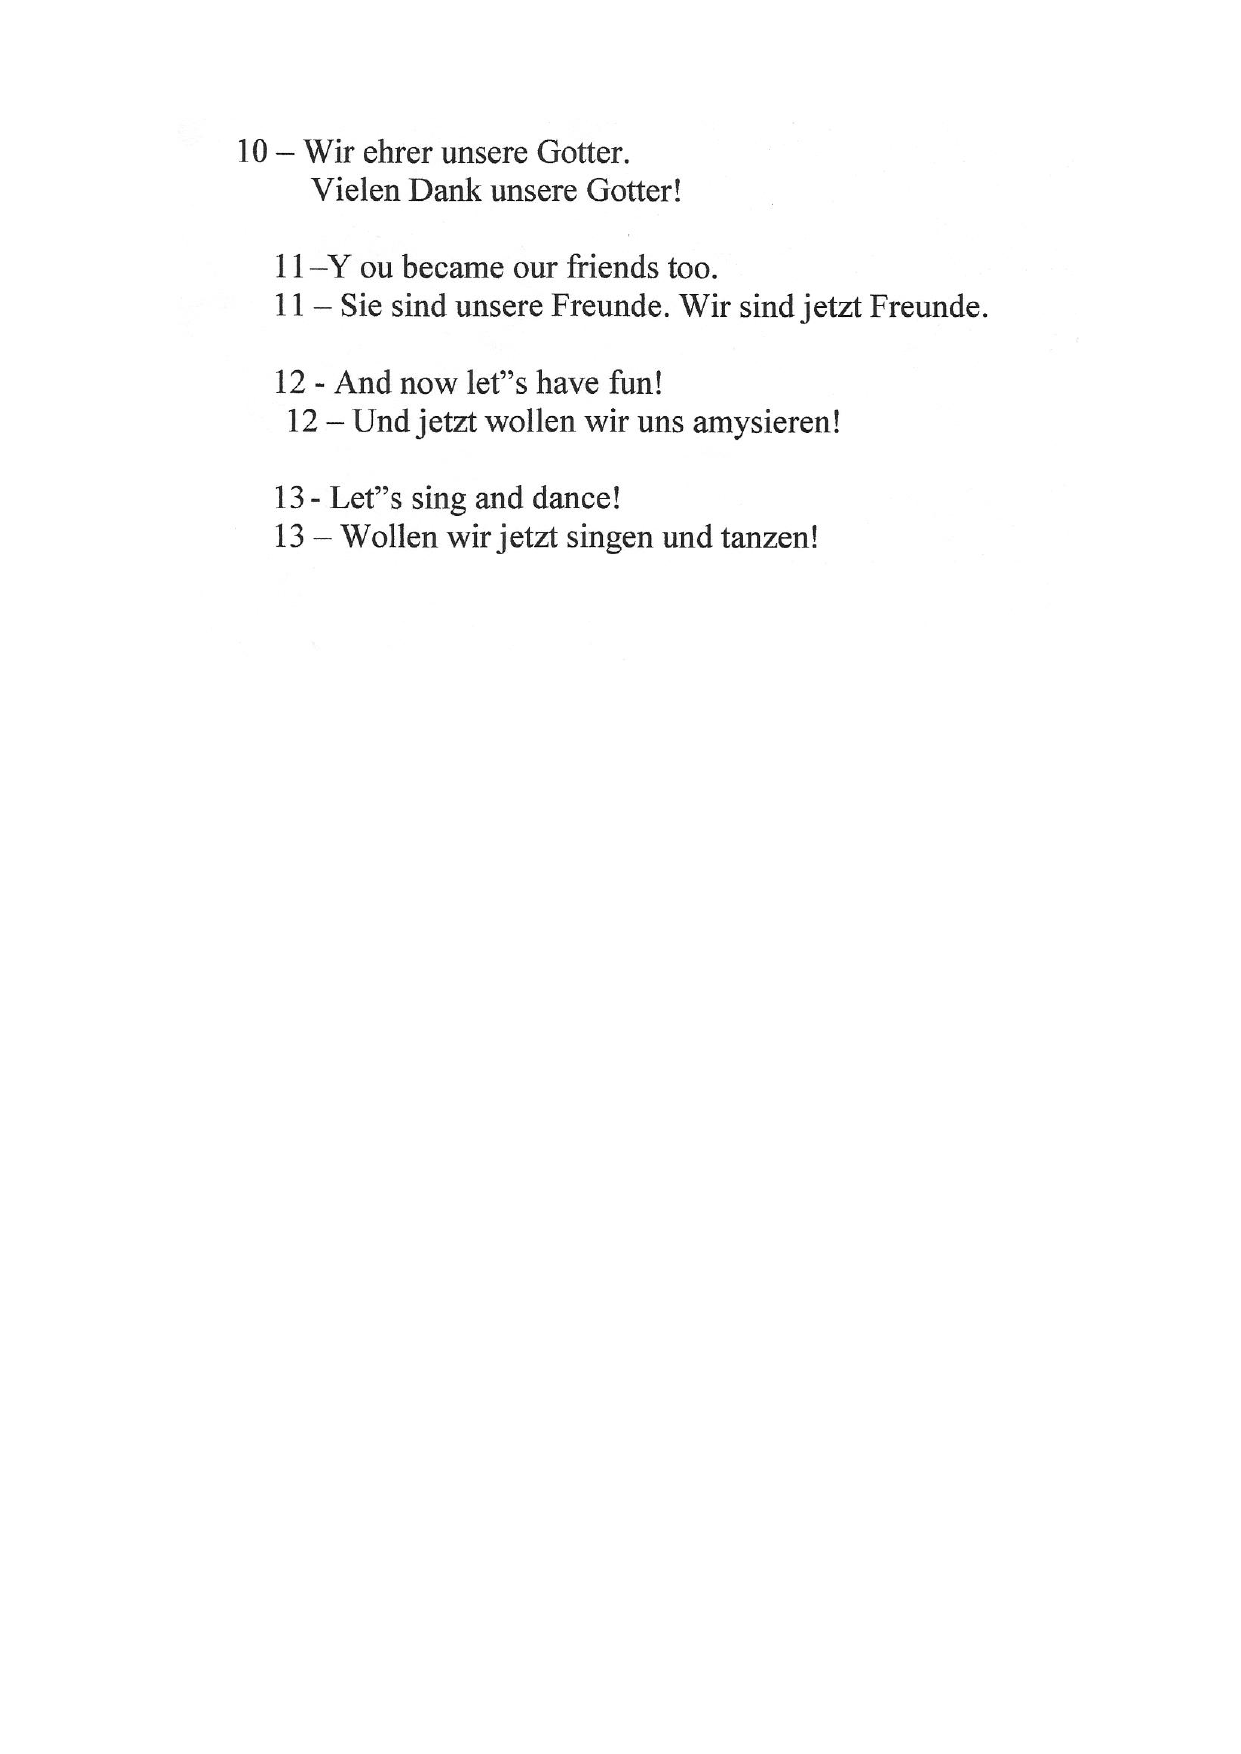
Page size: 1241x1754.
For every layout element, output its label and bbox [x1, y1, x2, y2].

picture [177, 118, 1079, 661]
